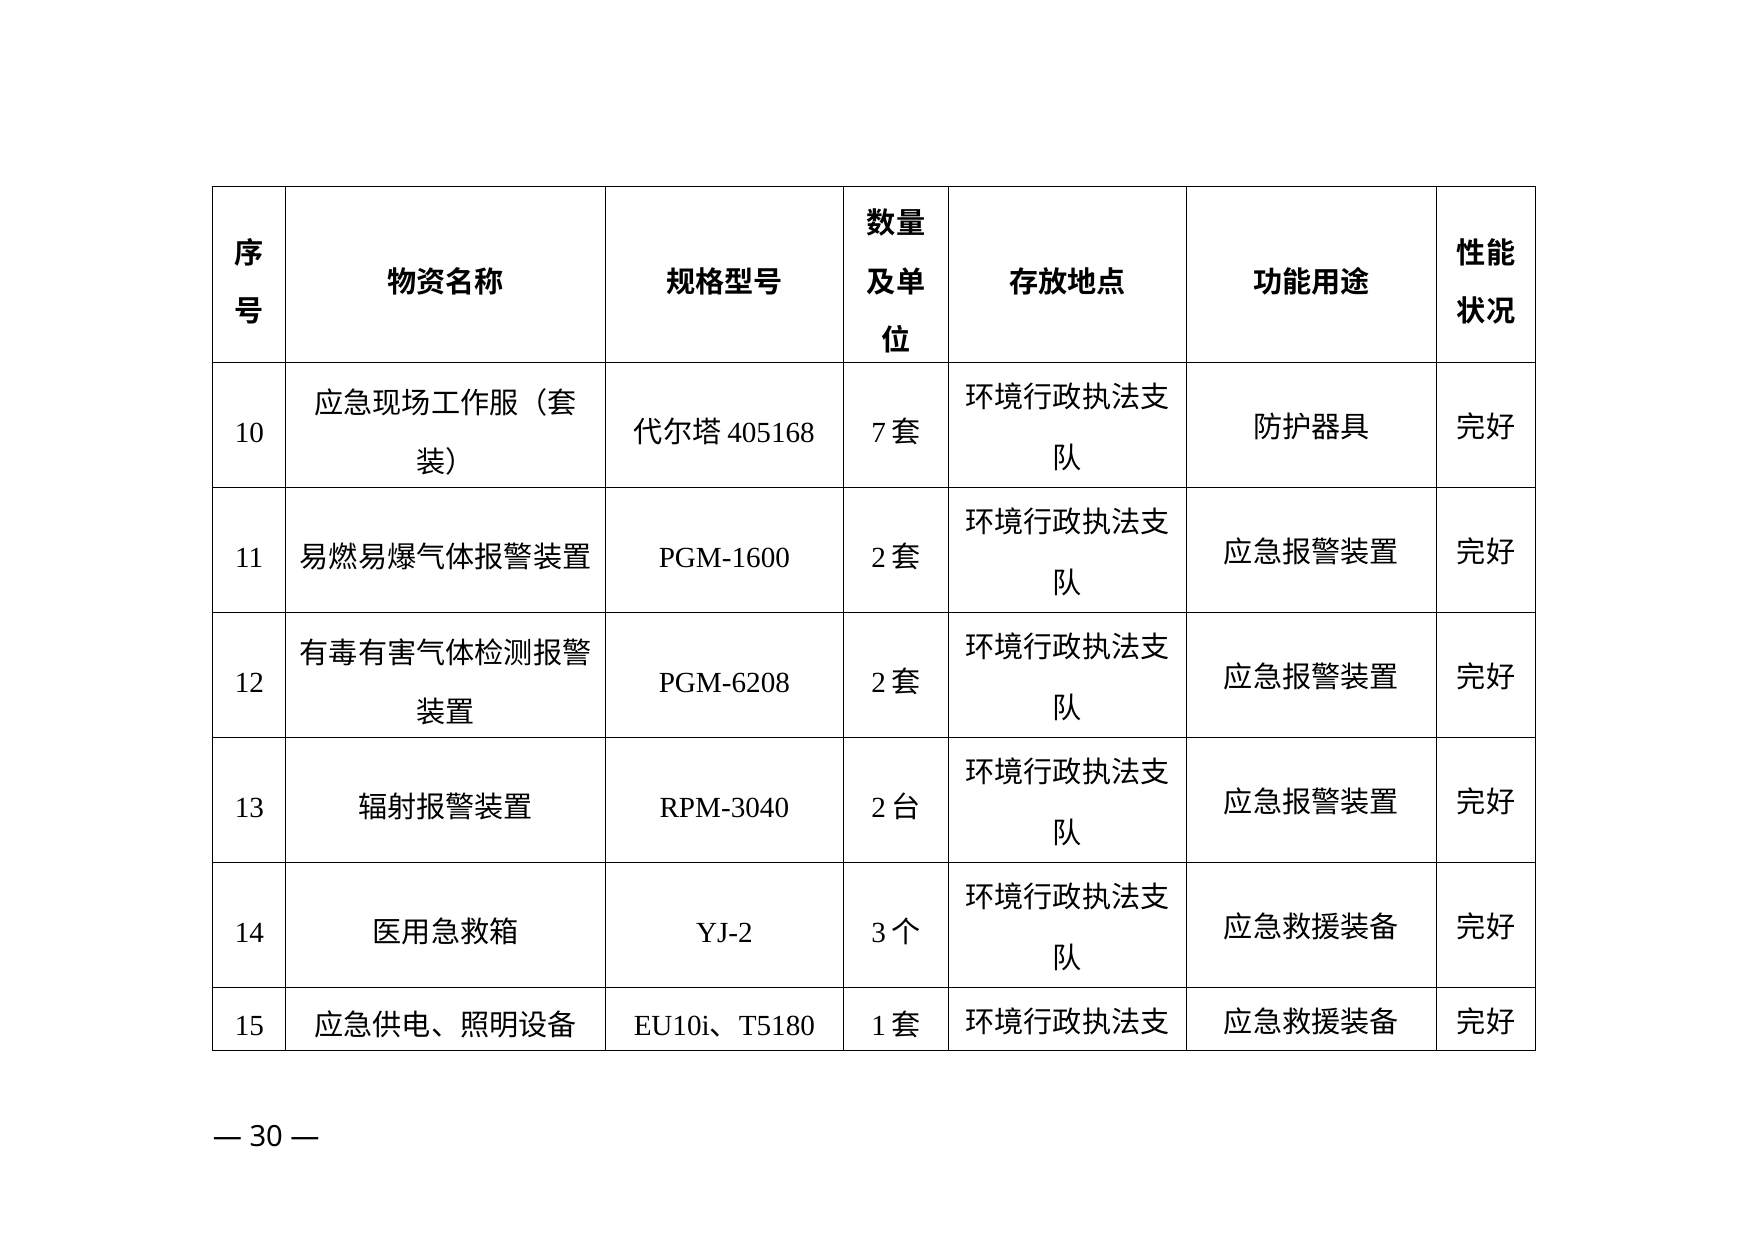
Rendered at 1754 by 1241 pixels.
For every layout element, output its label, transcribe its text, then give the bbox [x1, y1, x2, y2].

table_header 数量及单位 [844, 187, 948, 362]
table_cell 完好 [1437, 988, 1535, 1050]
table_cell 完好 [1437, 738, 1535, 862]
table_cell 完好 [1437, 863, 1535, 987]
table_cell 易燃易爆气体报警装置 [286, 488, 605, 612]
table_cell 完好 [1437, 488, 1535, 612]
table_header 存放地点 [949, 187, 1186, 362]
table_cell 12 [213, 613, 285, 737]
table_cell 3个 [844, 863, 948, 987]
table_cell 环境行政执法支队 [949, 613, 1186, 737]
table_cell 14 [213, 863, 285, 987]
table_header 物资名称 [286, 187, 605, 362]
table_cell 2台 [844, 738, 948, 862]
table_cell 代尔塔405168 [606, 363, 843, 487]
table_cell 11 [213, 488, 285, 612]
table_header 功能用途 [1187, 187, 1436, 362]
table_cell 防护器具 [1187, 363, 1436, 487]
table_cell 10 [213, 363, 285, 487]
table_cell PGM-1600 [606, 488, 843, 612]
table_cell 7套 [844, 363, 948, 487]
table_cell 辐射报警装置 [286, 738, 605, 862]
table_cell 环境行政执法支队 [949, 738, 1186, 862]
table_cell PGM-6208 [606, 613, 843, 737]
table_cell 应急现场工作服（套装） [286, 363, 605, 487]
table_cell 有毒有害气体检测报警装置 [286, 613, 605, 737]
table_cell 2套 [844, 488, 948, 612]
table_cell YJ-2 [606, 863, 843, 987]
table_cell 15 [213, 988, 285, 1050]
table_cell 1套 [844, 988, 948, 1050]
table_cell 环境行政执法支队 [949, 363, 1186, 487]
table_cell 13 [213, 738, 285, 862]
table_cell 环境行政执法支队 [949, 988, 1186, 1050]
table_cell 应急报警装置 [1187, 488, 1436, 612]
table_cell 完好 [1437, 363, 1535, 487]
table_cell 应急供电、照明设备 [286, 988, 605, 1050]
table_cell 完好 [1437, 613, 1535, 737]
table_cell 应急报警装置 [1187, 738, 1436, 862]
table_header 序号 [213, 187, 285, 362]
table_cell 应急救援装备 [1187, 988, 1436, 1050]
table_cell 应急报警装置 [1187, 613, 1436, 737]
table_cell 医用急救箱 [286, 863, 605, 987]
table_cell 环境行政执法支队 [949, 863, 1186, 987]
table_cell 2套 [844, 613, 948, 737]
table_cell EU10i、T5180 [606, 988, 843, 1050]
table_header 性能状况 [1437, 187, 1535, 362]
table_cell RPM-3040 [606, 738, 843, 862]
table_header 规格型号 [606, 187, 843, 362]
table_cell 应急救援装备 [1187, 863, 1436, 987]
table_cell 环境行政执法支队 [949, 488, 1186, 612]
